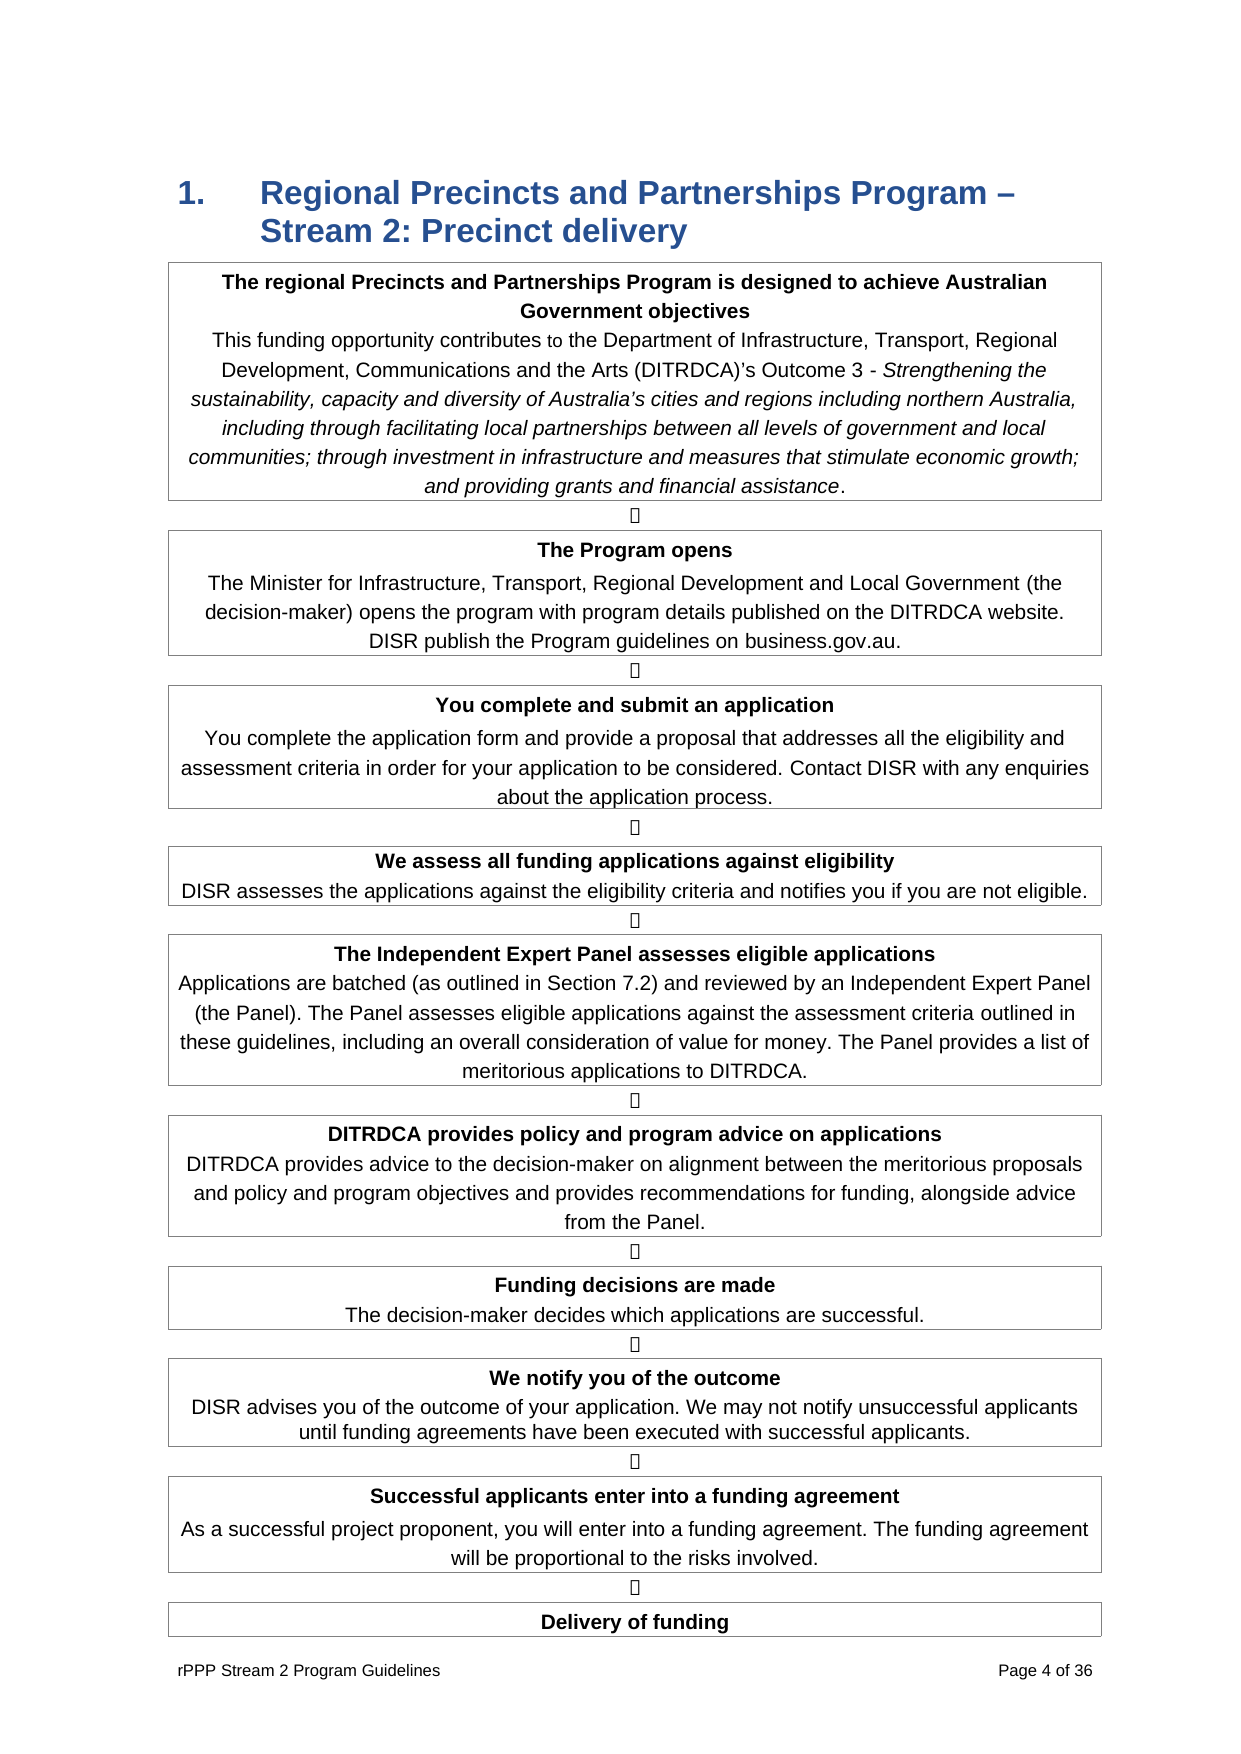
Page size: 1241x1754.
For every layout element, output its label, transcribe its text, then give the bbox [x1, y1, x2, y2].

text DISR advises you of the outcome of your application. We may not notify unsuccessful applicants until funding agreements have been executed with successful applicants. [169, 1392, 1101, 1446]
text Applications are batched (as outlined in Section 7.2) and reviewed by an Independent Expert Panel (the Panel). The Panel assesses eligible applications against the assessment criteria outlined in these guidelines, including an overall consideration of value for money. The Panel provides a list of meritorious applications to DITRDCA. [169, 963, 1101, 1085]
text We assess all funding applications against eligibility [169, 847, 1101, 873]
text As a successful project proponent, you will enter into a funding agreement. The funding agreement will be proportional to the risks involved. [169, 1509, 1101, 1572]
text This funding opportunity contributes to the Department of Infrastructure, Transport, Regional Development, Communications and the Arts (DITRDCA)’s Outcome 3 - Strengthening the sustainability, capacity and diversity of Australia’s cities and regions including northern Australia, including through facilitating local partnerships between all levels of government and local communities; through investment in infrastructure and measures that stimulate economic growth; and providing grants and financial assistance. [169, 320, 1101, 500]
text  [177, 1237, 1092, 1266]
text The regional Precincts and Partnerships Program is designed to achieve Australian Government objectives [169, 263, 1101, 320]
text You complete the application form and provide a proposal that addresses all the eligibility and assessment criteria in order for your application to be considered. Contact DISR with any enquiries about the application process. [169, 718, 1101, 808]
subtitle Regional Precincts and Partnerships Program – Stream 2: Precinct delivery [177, 173, 1092, 249]
text DITRDCA provides advice to the decision-maker on alignment between the meritorious proposals and policy and program objectives and provides recommendations for funding, alongside advice from the Panel. [169, 1144, 1101, 1236]
text DISR assesses the applications against the eligibility criteria and notifies you if you are not eligible. [169, 875, 1101, 905]
text  [177, 656, 1092, 685]
text  [177, 501, 1092, 530]
text DITRDCA provides policy and program advice on applications [169, 1116, 1101, 1144]
text Funding decisions are made [169, 1267, 1101, 1295]
text  [177, 1330, 1092, 1358]
text Delivery of funding [169, 1603, 1101, 1636]
text  [177, 1447, 1092, 1476]
text The Program opens [169, 531, 1101, 562]
text We notify you of the outcome [169, 1359, 1101, 1390]
text  [177, 906, 1092, 934]
text  [177, 1573, 1092, 1602]
text The Independent Expert Panel assesses eligible applications [169, 935, 1101, 963]
text The decision-maker decides which applications are successful. [169, 1295, 1101, 1329]
text  [177, 1086, 1092, 1114]
text Successful applicants enter into a funding agreement [169, 1477, 1101, 1508]
text You complete and submit an application [169, 686, 1101, 717]
text The Minister for Infrastructure, Transport, Regional Development and Local Government (the decision-maker) opens the program with program details published on the DITRDCA website. DISR publish the Program guidelines on business.gov.au. [169, 563, 1101, 655]
text  [177, 813, 1092, 842]
